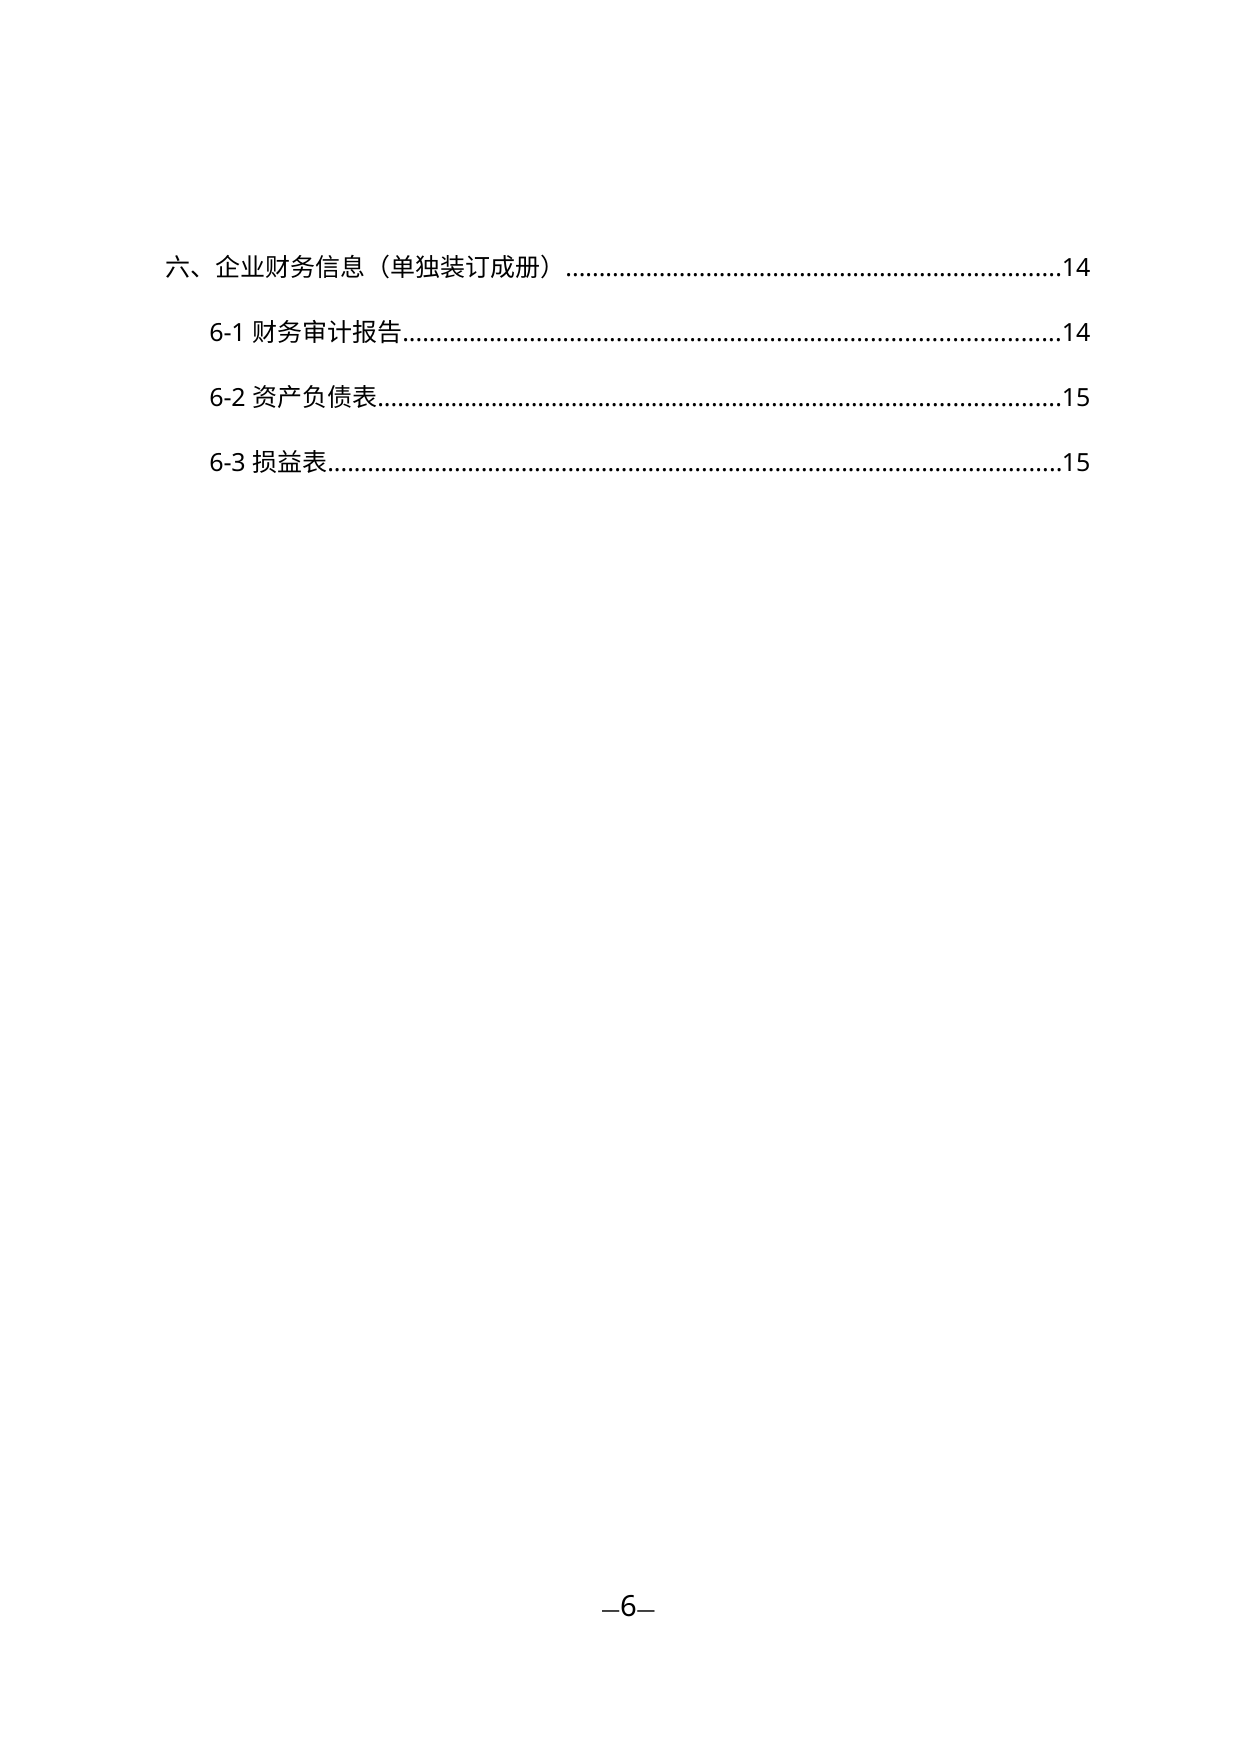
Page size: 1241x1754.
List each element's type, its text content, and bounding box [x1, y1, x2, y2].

text 6-2 资产负债表 15 [209, 363, 1091, 428]
text 6-1 财务审计报告 14 [209, 298, 1091, 363]
text 六、企业财务信息（单独装订成册） 14 [165, 233, 1091, 298]
text 6-3 损益表 15 [209, 428, 1091, 493]
